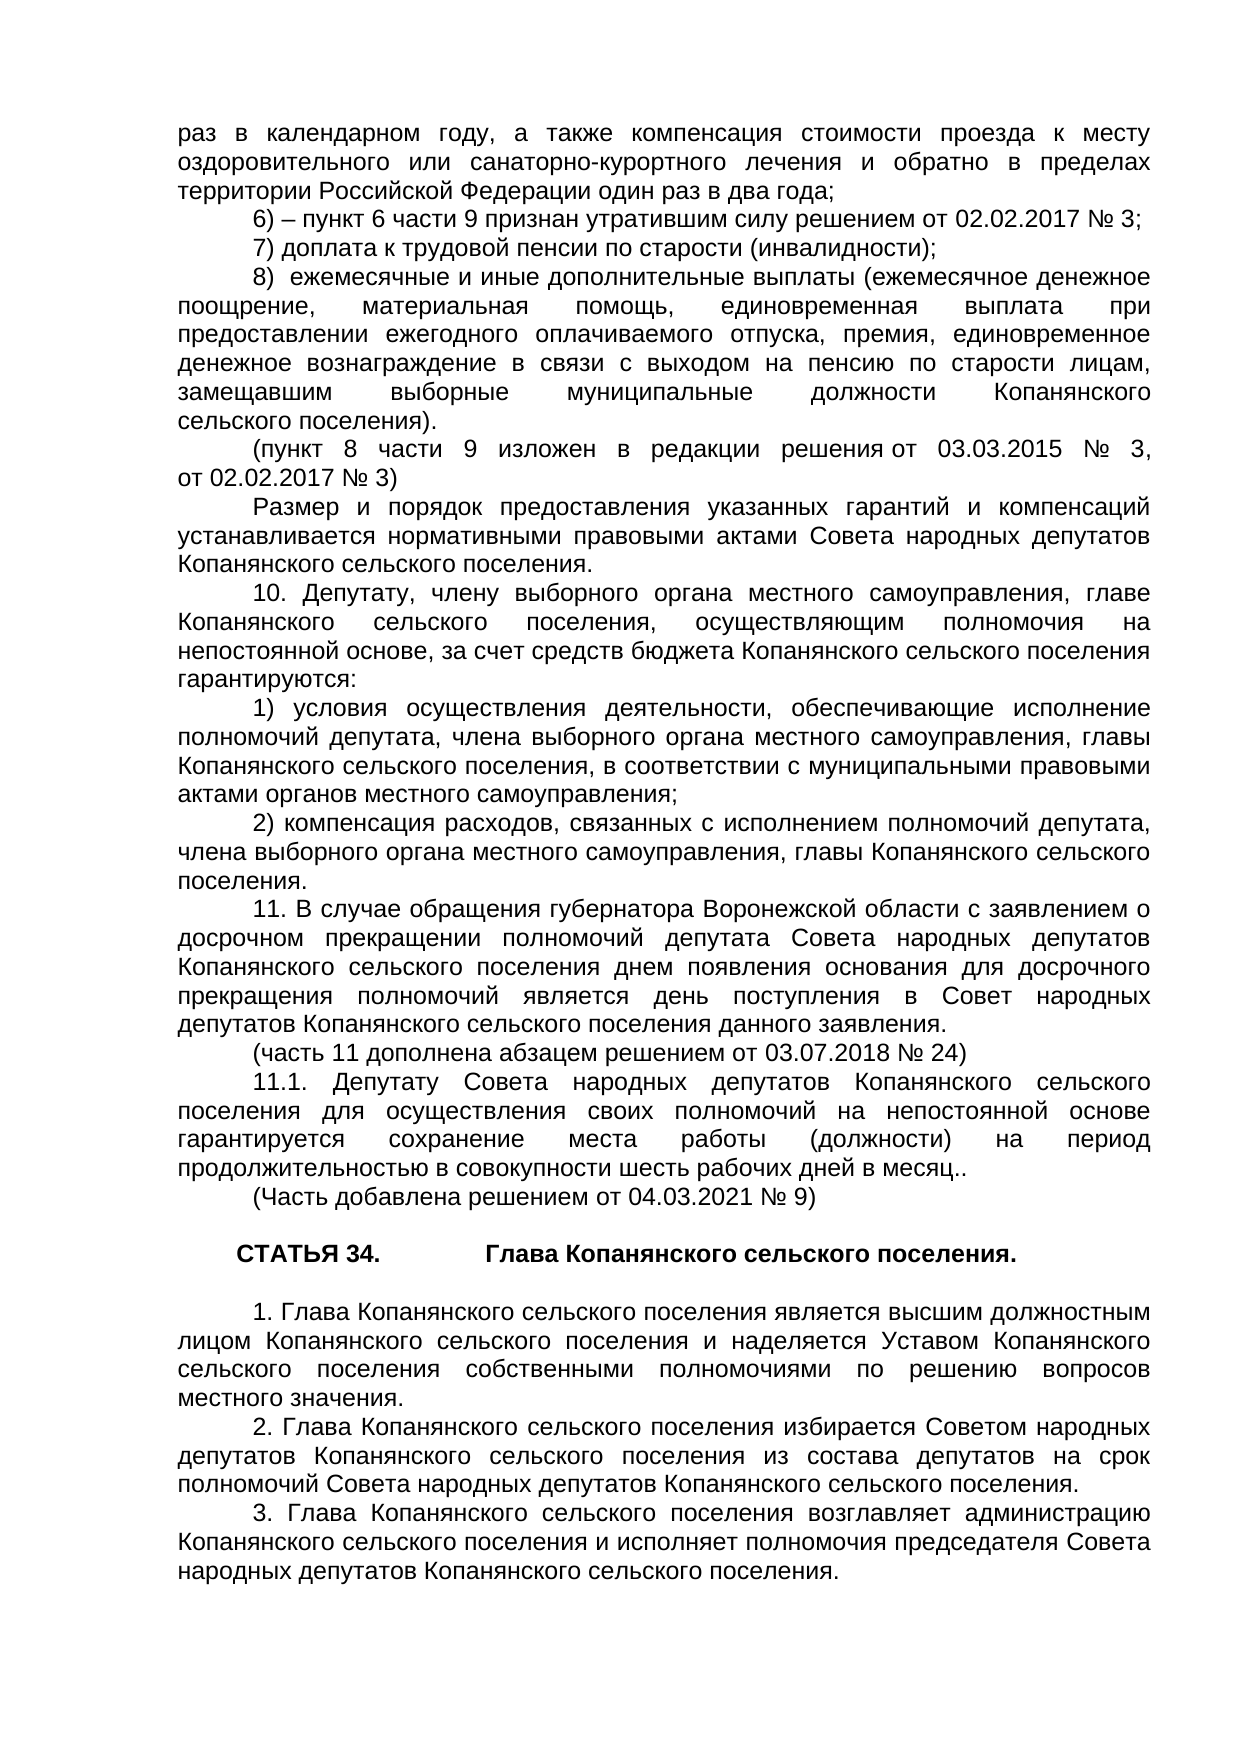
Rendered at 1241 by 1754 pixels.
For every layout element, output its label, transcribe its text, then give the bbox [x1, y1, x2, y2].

text (Часть добавлена решением от 04.03.2021 № 9) [177, 1182, 1152, 1211]
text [177, 118, 1152, 204]
text (пункт 8 части 9 изложен в редакции решения от 03.03.2015 № 3, от 02.02.2017 № 3) [177, 434, 1152, 492]
text СТАТЬЯ 34. Глава Копанянского сельского поселения. [177, 1239, 1152, 1268]
text 8) ежемесячные и иные дополнительные выплаты (ежемесячное денежное поощрение, материальная помощь, единовременная выплата при предоставлении ежегодного оплачиваемого отпуска, премия, единовременное денежное вознаграждение в связи с выходом на пенсию по старости лицам, замещавшим выборные муниципальные должности Копанянского сельского поселения). [177, 262, 1152, 434]
text 7) доплата к трудовой пенсии по старости (инвалидности); [177, 233, 1152, 262]
text 1) условия осуществления деятельности, обеспечивающие исполнение полномочий депутата, члена выборного органа местного самоуправления, главы Копанянского сельского поселения, в соответствии с муниципальными правовыми актами органов местного самоуправления; [177, 693, 1152, 808]
text 6) – пункт 6 части 9 признан утратившим силу решением от 02.02.2017 № 3; [177, 204, 1152, 233]
text (часть 11 дополнена абзацем решением от 03.07.2018 № 24) [177, 1038, 1152, 1067]
text 11.1. Депутату Совета народных депутатов Копанянского сельского поселения для осуществления своих полномочий на непостоянной основе гарантируется сохранение места работы (должности) на период продолжительностью в совокупности шесть рабочих дней в месяц.. [177, 1067, 1152, 1182]
text 3. Глава Копанянского сельского поселения возглавляет администрацию Копанянского сельского поселения и исполняет полномочия председателя Совета народных депутатов Копанянского сельского поселения. [177, 1498, 1152, 1584]
text Размер и порядок предоставления указанных гарантий и компенсаций устанавливается нормативными правовыми актами Совета народных депутатов Копанянского сельского поселения. [177, 492, 1152, 578]
text 1. Глава Копанянского сельского поселения является высшим должностным лицом Копанянского сельского поселения и наделяется Уставом Копанянского сельского поселения собственными полномочиями по решению вопросов местного значения. [177, 1297, 1152, 1412]
text 2. Глава Копанянского сельского поселения избирается Советом народных депутатов Копанянского сельского поселения из состава депутатов на срок полномочий Совета народных депутатов Копанянского сельского поселения. [177, 1412, 1152, 1498]
text 11. В случае обращения губернатора Воронежской области с заявлением о досрочном прекращении полномочий депутата Совета народных депутатов Копанянского сельского поселения днем появления основания для досрочного прекращения полномочий является день поступления в Совет народных депутатов Копанянского сельского поселения данного заявления. [177, 894, 1152, 1038]
text 10. Депутату, члену выборного органа местного самоуправления, главе Копанянского сельского поселения, осуществляющим полномочия на непостоянной основе, за счет средств бюджета Копанянского сельского поселения гарантируются: [177, 578, 1152, 693]
text 2) компенсация расходов, связанных с исполнением полномочий депутата, члена выборного органа местного самоуправления, главы Копанянского сельского поселения. [177, 808, 1152, 894]
